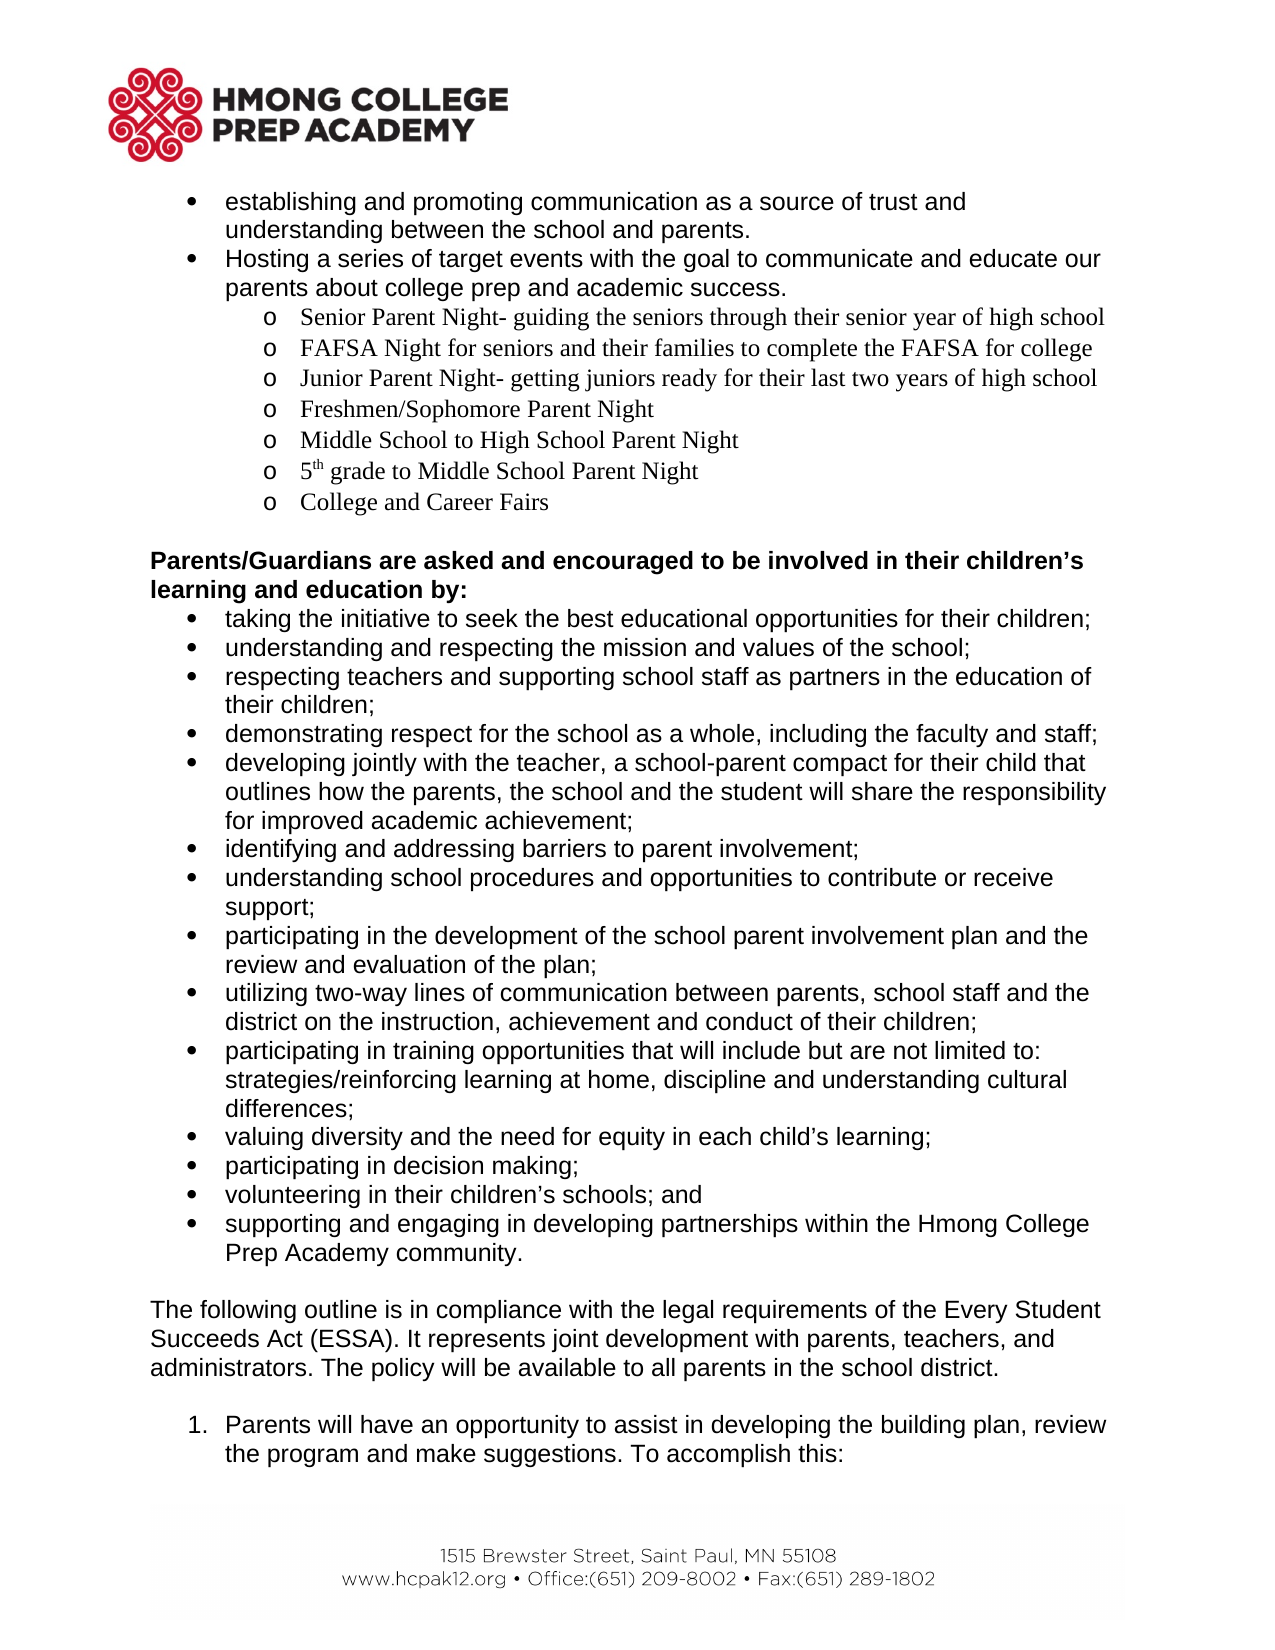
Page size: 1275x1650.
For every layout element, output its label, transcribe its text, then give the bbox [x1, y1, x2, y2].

list Junior Parent Night- getting juniors ready for their last two years of high school [262, 363, 1125, 394]
list participating in decision making; [187, 1151, 1125, 1180]
list demonstrating respect for the school as a whole, including the faculty and staff; [187, 719, 1125, 748]
list respecting teachers and supporting school staff as partners in the education of their children; [187, 662, 1125, 719]
list participating in training opportunities that will include but are not limited to: strategies/reinforcing learning at home, discipline and understanding cultural differences; [187, 1036, 1125, 1122]
list Freshmen/Sophomore Parent Night [262, 394, 1125, 425]
list taking the initiative to seek the best educational opportunities for their children; [187, 604, 1125, 633]
list 5th grade to Middle School Parent Night [262, 456, 1125, 487]
list Hosting a series of target events with the goal to communicate and educate our parents about college prep and academic success. [187, 244, 1125, 302]
list understanding and respecting the mission and values of the school; [187, 633, 1125, 662]
picture [150, 1504, 1125, 1620]
list College and Career Fairs [262, 487, 1125, 518]
list Parents will have an opportunity to assist in developing the building plan, review the program and make suggestions. To accomplish this: [187, 1410, 1125, 1468]
list identifying and addressing barriers to parent involvement; [187, 834, 1125, 863]
list establishing and promoting communication as a source of trust and understanding between the school and parents. [187, 187, 1125, 244]
list utilizing two-way lines of communication between parents, school staff and the district on the instruction, achievement and conduct of their children; [187, 978, 1125, 1036]
text Parents/Guardians are asked and encouraged to be involved in their children’s learning and education by: [150, 546, 1125, 604]
list Middle School to High School Parent Night [262, 425, 1125, 456]
list participating in the development of the school parent involvement plan and the review and evaluation of the plan; [187, 921, 1125, 978]
picture [37, 43, 1232, 187]
list developing jointly with the teacher, a school-parent compact for their child that outlines how the parents, the school and the student will share the responsibility for improved academic achievement; [187, 748, 1125, 834]
list understanding school procedures and opportunities to contribute or receive support; [187, 863, 1125, 921]
text The following outline is in compliance with the legal requirements of the Every Student Succeeds Act (ESSA). It represents joint development with parents, teachers, and administrators. The policy will be available to all parents in the school district. [150, 1295, 1125, 1382]
list volunteering in their children’s schools; and [187, 1180, 1125, 1209]
list FAFSA Night for seniors and their families to complete the FAFSA for college [262, 333, 1125, 363]
list valuing diversity and the need for equity in each child’s learning; [187, 1122, 1125, 1151]
list supporting and engaging in developing partnerships within the Hmong College Prep Academy community. [187, 1209, 1125, 1267]
list Senior Parent Night- guiding the seniors through their senior year of high school [262, 302, 1125, 333]
